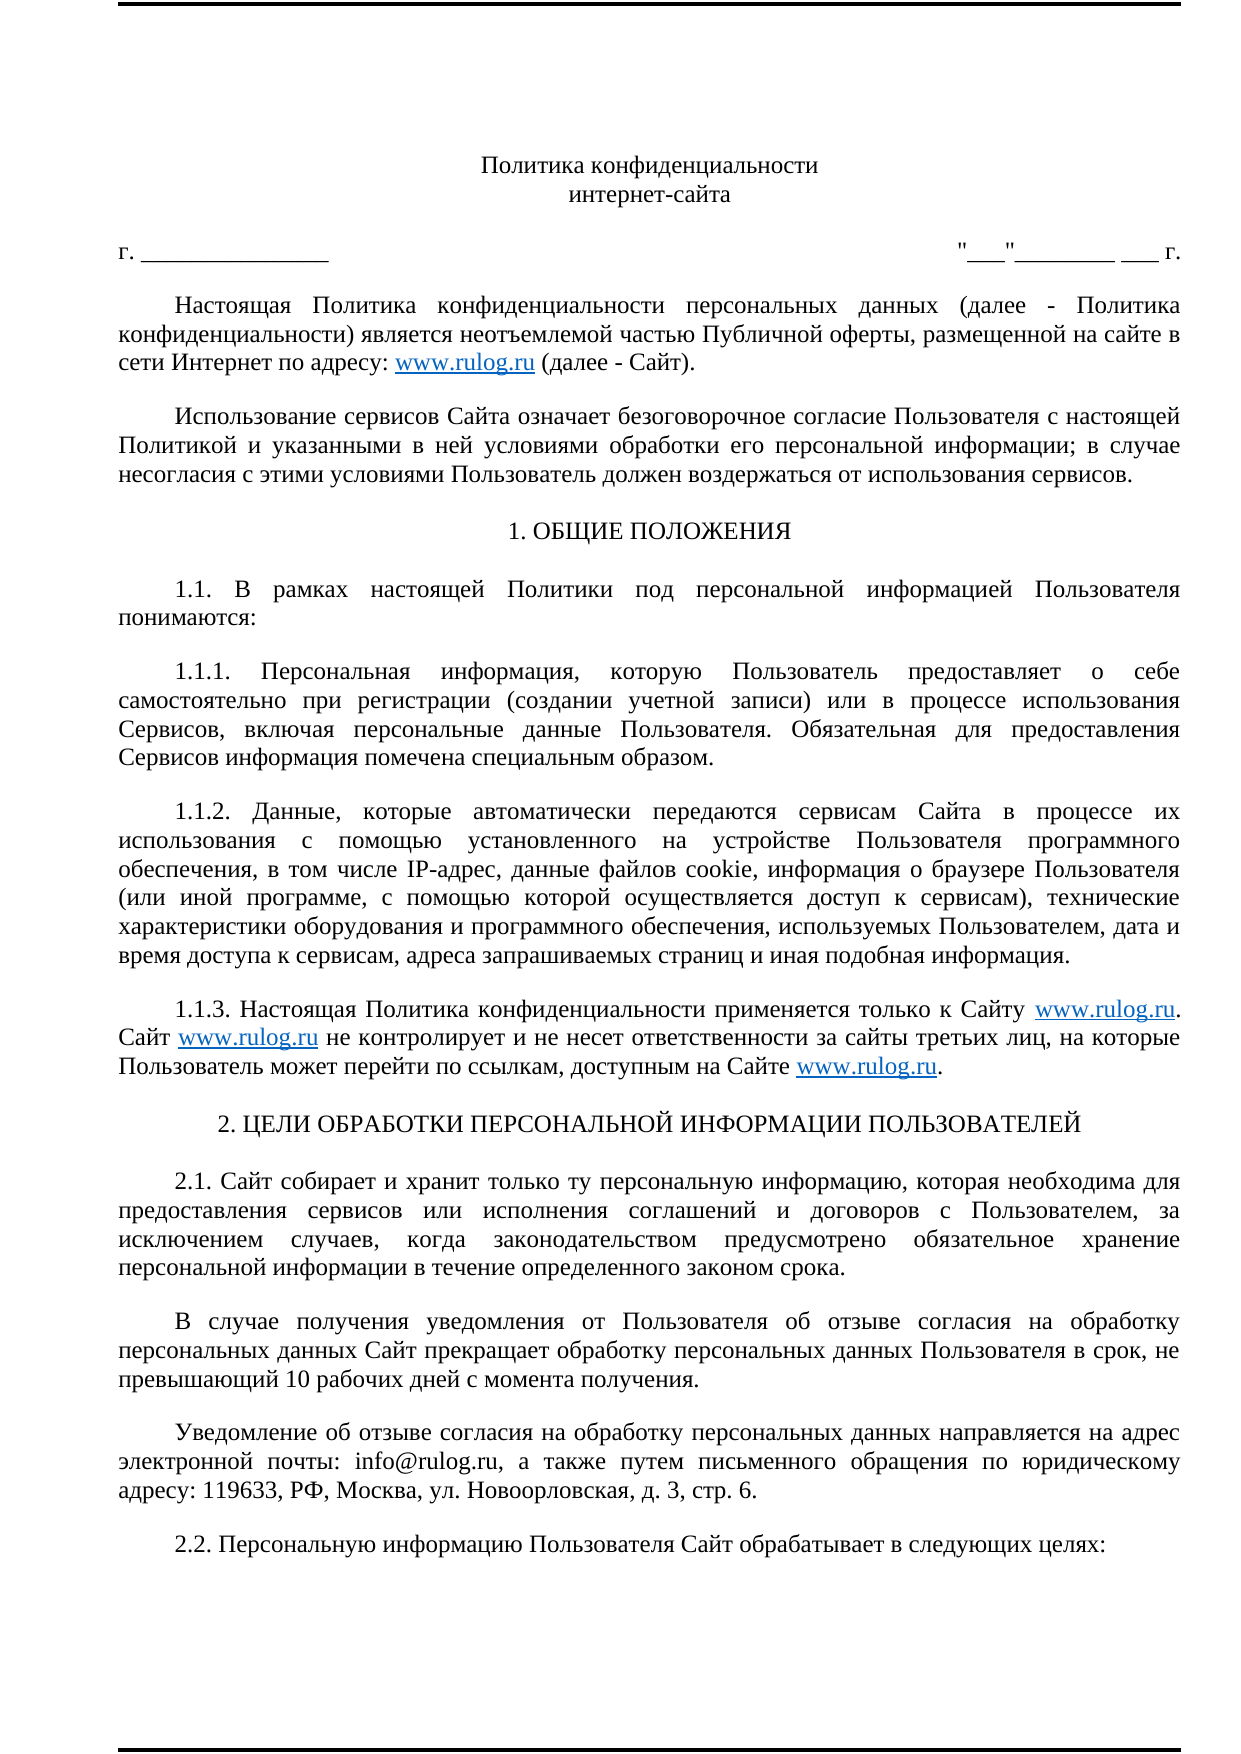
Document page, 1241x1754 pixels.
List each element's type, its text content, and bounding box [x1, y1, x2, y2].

text 2.2. Персональную информацию Пользователя Сайт обрабатывает в следующих целях: [118, 1529, 1181, 1557]
text Уведомление об отзыве согласия на обработку персональных данных направляется на адрес электронной почты: info@rulog.ru, а также путем письменного обращения по юридическому адресу: 119633, РФ, Москва, ул. Новоорловская, д. 3, стр. 6. [118, 1417, 1181, 1504]
text В случае получения уведомления от Пользователя об отзыве согласия на обработку персональных данных Сайт прекращает обработку персональных данных Пользователя в срок, не превышающий 10 рабочих дней с момента получения. [118, 1306, 1181, 1392]
text интернет-сайта [118, 179, 1181, 207]
text 1.1.1. Персональная информация, которую Пользователь предоставляет о себе самостоятельно при регистрации (создании учетной записи) или в процессе использования Сервисов, включая персональные данные Пользователя. Обязательная для предоставления Сервисов информация помечена специальным образом. [118, 656, 1181, 771]
text 2. ЦЕЛИ ОБРАБОТКИ ПЕРСОНАЛЬНОЙ ИНФОРМАЦИИ ПОЛЬЗОВАТЕЛЕЙ [118, 1109, 1181, 1137]
table_header "___"________ ___ г. [650, 236, 1181, 265]
text Политика конфиденциальности [118, 150, 1181, 179]
text 2.1. Сайт собирает и хранит только ту персональную информацию, которая необходима для предоставления сервисов или исполнения соглашений и договоров с Пользователем, за исключением случаев, когда законодательством предусмотрено обязательное хранение персональной информации в течение определенного законом срока. [118, 1166, 1181, 1281]
text 1. ОБЩИЕ ПОЛОЖЕНИЯ [118, 516, 1181, 545]
text 1.1.3. Настоящая Политика конфиденциальности применяется только к Сайту www.rulog.ru. Сайт www.rulog.ru не контролирует и не несет ответственности за сайты третьих лиц, на которые Пользователь может перейти по ссылкам, доступным на Сайте www.rulog.ru. [118, 994, 1181, 1080]
table_header г. _______________ [118, 236, 649, 265]
text 1.1. В рамках настоящей Политики под персональной информацией Пользователя понимаются: [118, 574, 1181, 631]
text 1.1.2. Данные, которые автоматически передаются сервисам Сайта в процессе их использования с помощью установленного на устройстве Пользователя программного обеспечения, в том числе IP-адрес, данные файлов cookie, информация о браузере Пользователя (или иной программе, с помощью которой осуществляется доступ к сервисам), технические характеристики оборудования и программного обеспечения, используемых Пользователем, дата и время доступа к сервисам, адреса запрашиваемых страниц и иная подобная информация. [118, 796, 1181, 969]
text Настоящая Политика конфиденциальности персональных данных (далее - Политика конфиденциальности) является неотъемлемой частью Публичной оферты, размещенной на сайте в сети Интернет по адресу: www.rulog.ru (далее - Сайт). [118, 290, 1181, 376]
text Использование сервисов Сайта означает безоговорочное согласие Пользователя с настоящей Политикой и указанными в ней условиями обработки его персональной информации; в случае несогласия с этими условиями Пользователь должен воздержаться от использования сервисов. [118, 401, 1181, 487]
